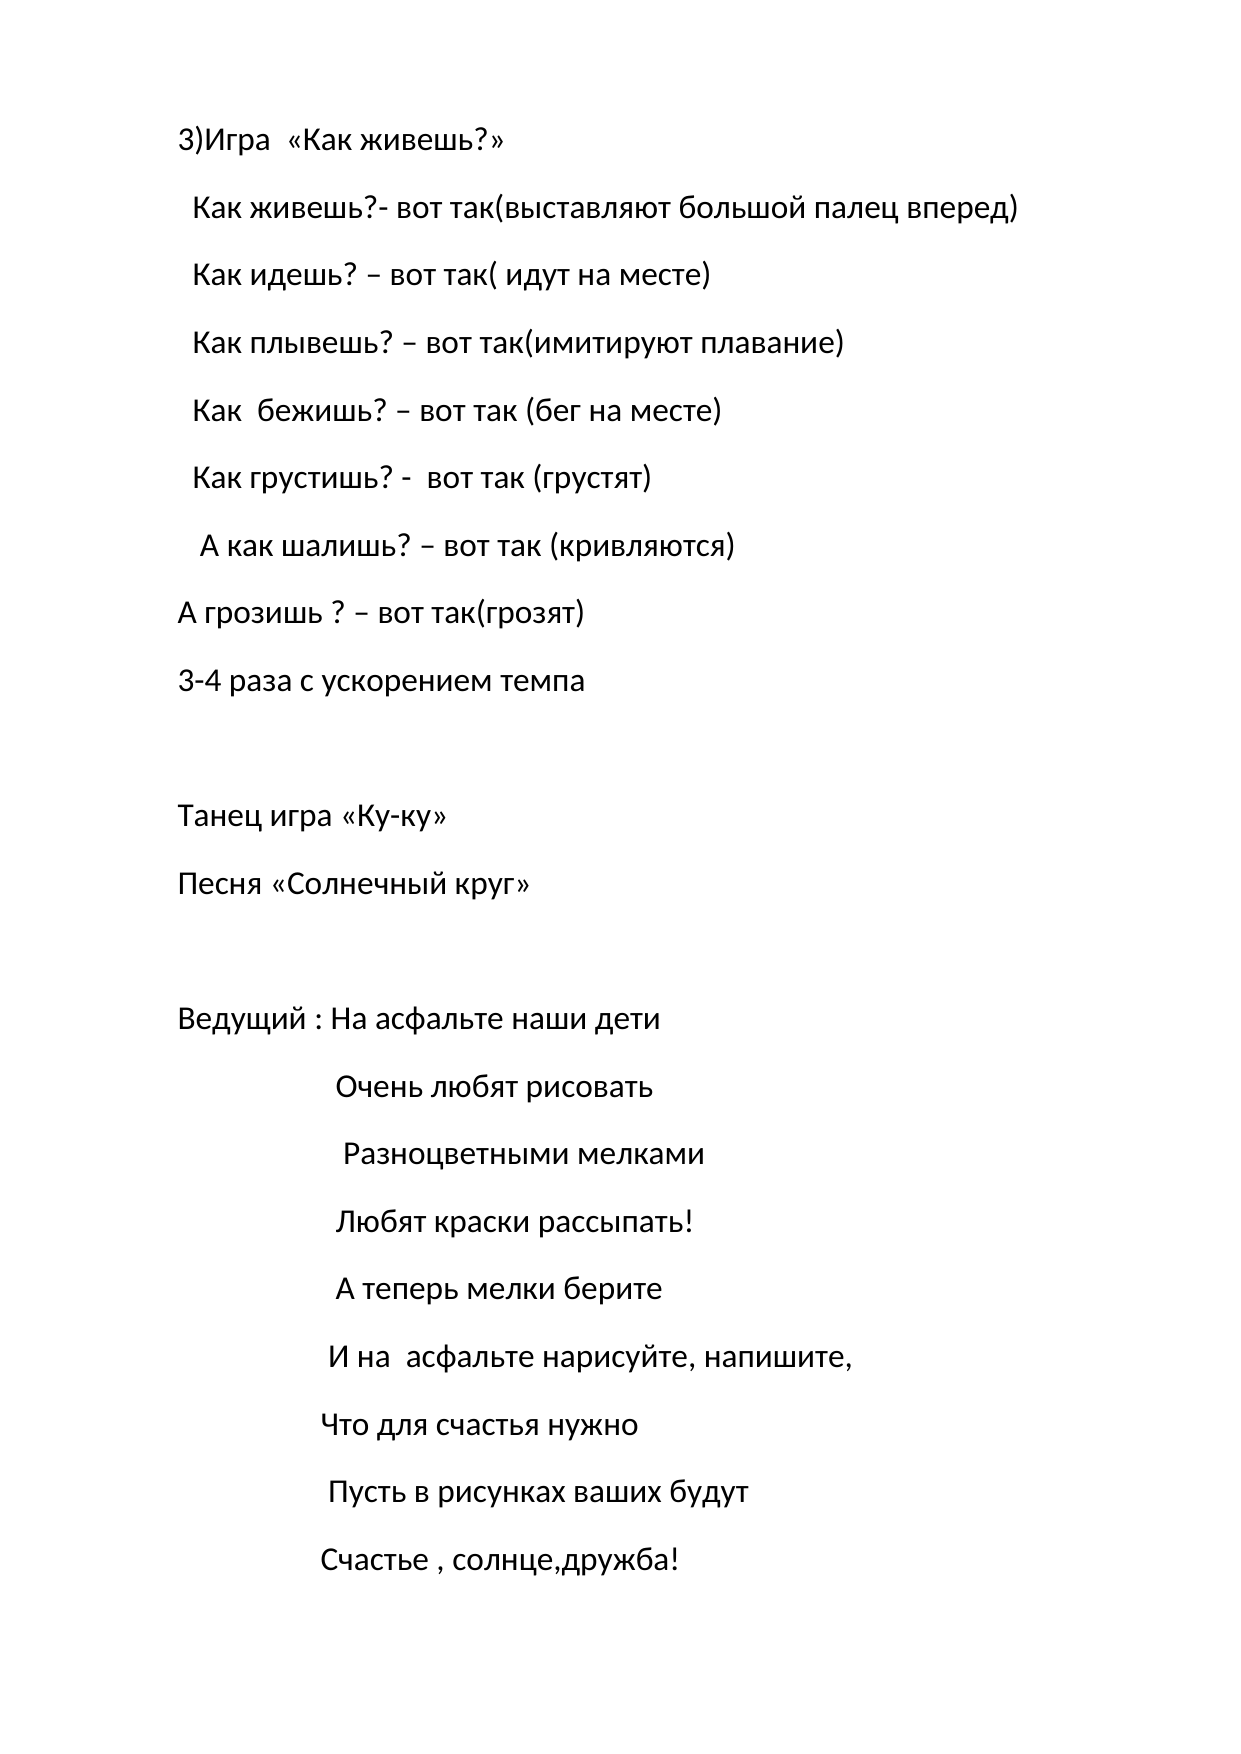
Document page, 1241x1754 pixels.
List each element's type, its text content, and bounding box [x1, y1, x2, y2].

text Ведущий : На асфальте наши дети [177, 997, 1152, 1038]
text 3)Игра «Как живешь?» [177, 118, 1152, 159]
text 3-4 раза с ускорением темпа [177, 659, 1152, 700]
text Как плывешь? – вот так(имитируют плавание) [177, 321, 1152, 362]
text Как грустишь? - вот так (грустят) [177, 456, 1152, 497]
text Песня «Солнечный круг» [177, 862, 1152, 902]
text И на асфальте нарисуйте, напишите, [177, 1335, 1152, 1376]
text Как идешь? – вот так( идут на месте) [177, 253, 1152, 294]
text Разноцветными мелками [177, 1132, 1152, 1173]
text Пусть в рисунках ваших будут [177, 1470, 1152, 1511]
text Очень любят рисовать [177, 1064, 1152, 1105]
text А как шалишь? – вот так (кривляются) [177, 524, 1152, 564]
text Как живешь?- вот так(выставляют большой палец вперед) [177, 186, 1152, 226]
text Счастье , солнце,дружба! [177, 1538, 1152, 1578]
text А грозишь ? – вот так(грозят) [177, 591, 1152, 632]
text Танец игра «Ку-ку» [177, 794, 1152, 835]
text Любят краски рассыпать! [177, 1200, 1152, 1241]
text А теперь мелки берите [177, 1267, 1152, 1308]
text Как бежишь? – вот так (бег на месте) [177, 388, 1152, 429]
text Что для счастья нужно [177, 1403, 1152, 1443]
